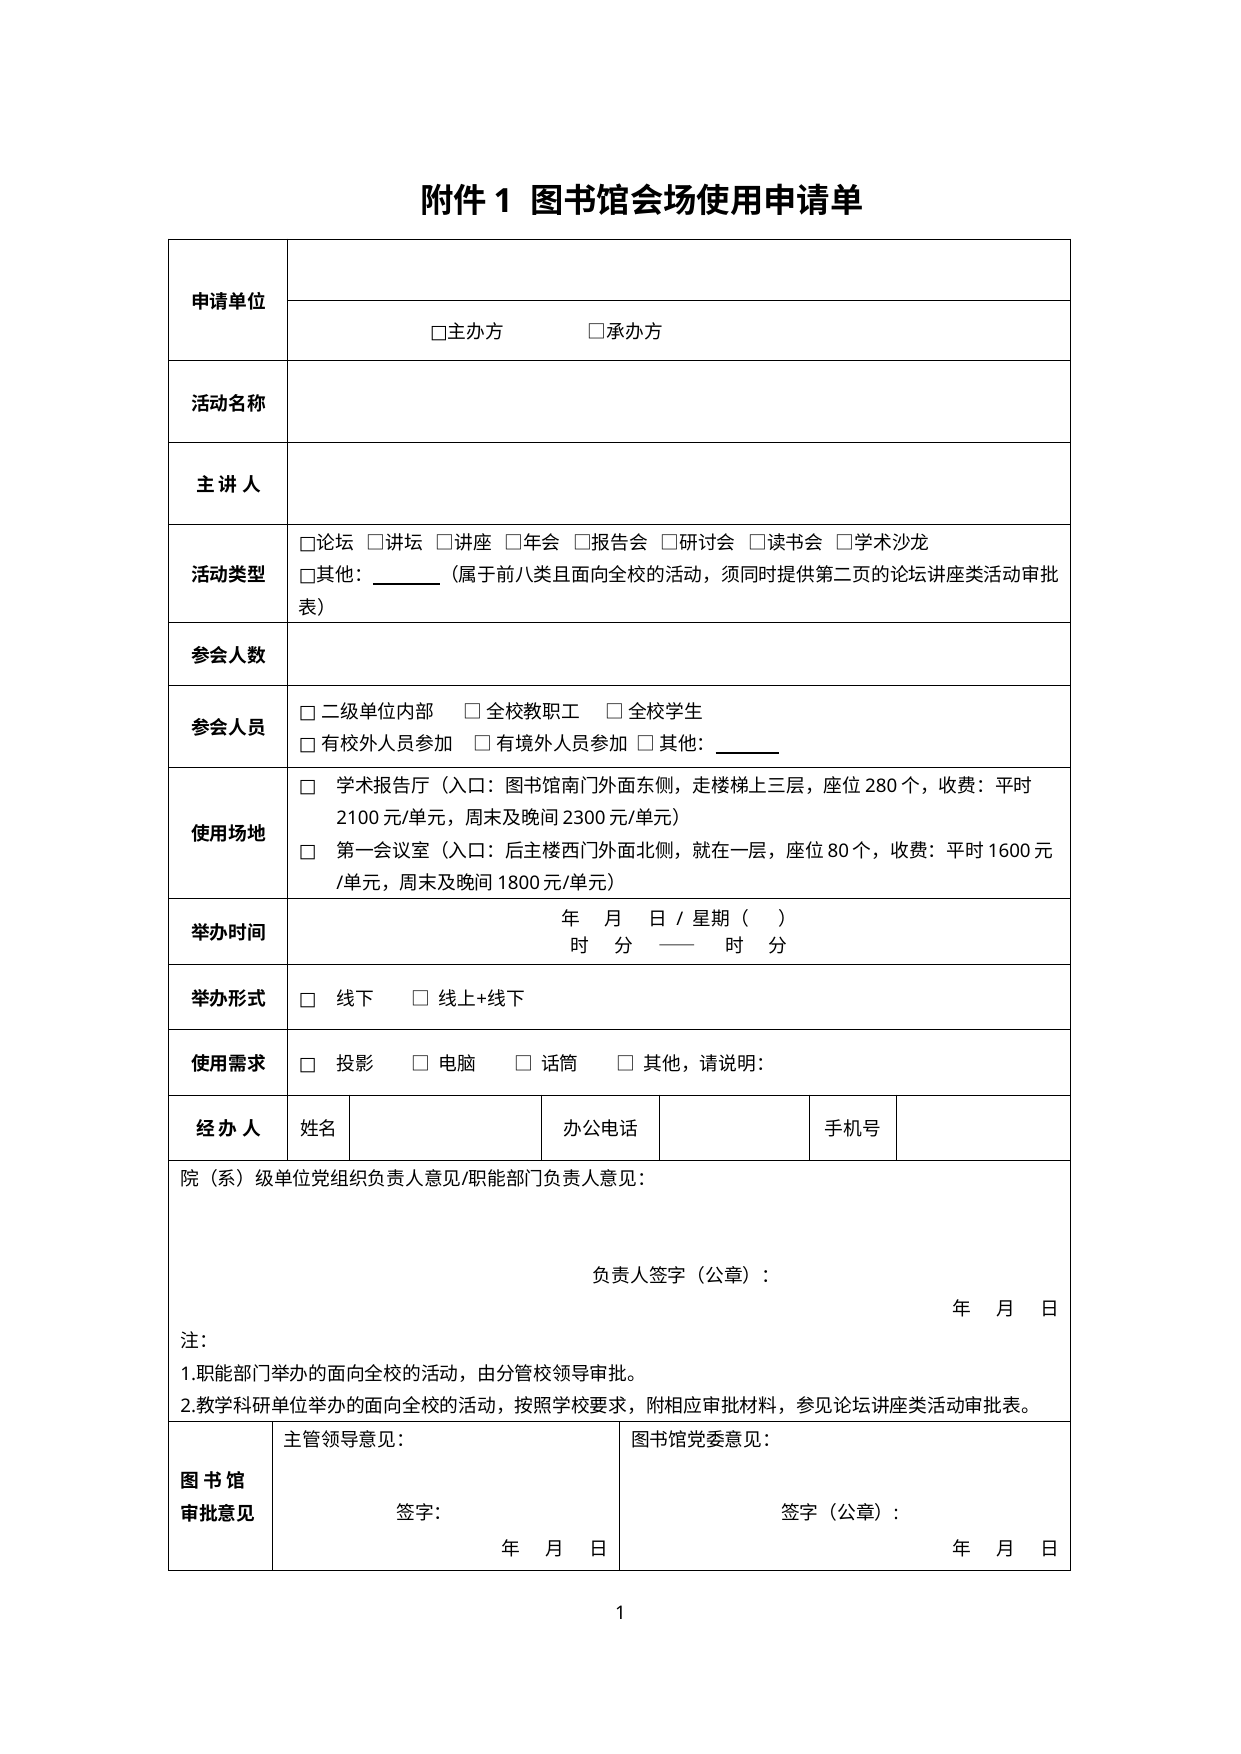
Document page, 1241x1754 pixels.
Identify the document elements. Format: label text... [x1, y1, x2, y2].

table_cell □论坛 □讲坛 □讲座 □年会 □报告会 □研讨会 □读书会 □学术沙龙 □其他： （属于前八类且面向全校的活动，须同时提供第二页的论坛讲座类活动审批表） [288, 525, 1070, 622]
table_cell [897, 1096, 1070, 1160]
table_cell 学术报告厅（入口：图书馆南门外面东侧，走楼梯上三层，座位280个，收费：平时2100元/单元，周末及晚间2300元/单元） 第一会议室（入口：后主楼西门外面北侧，就在一层，座位80个，收费：平时1600元/单元，周末及晚间1800元/单元） [288, 768, 1070, 898]
table_cell 线下 □ 线上+线下 [288, 965, 1070, 1029]
table_cell 活动类型 [169, 525, 287, 622]
table_cell 使用需求 [169, 1030, 287, 1094]
table_cell 图书馆党委意见： 签字（公章）: 年 月 日 [620, 1422, 1070, 1569]
table_cell □主办方 □承办方 [288, 301, 1070, 360]
table_cell 注： 1.职能部门举办的面向全校的活动，由分管校领导审批。 2.教学科研单位举办的面向全校的活动，按照学校要求，附相应审批材料，参见论坛讲座类活动审批表。 [169, 1324, 1070, 1421]
table_cell 参会人员 [169, 686, 287, 767]
table_cell [660, 1096, 809, 1160]
table_cell [350, 1096, 541, 1160]
table_cell 举办形式 [169, 965, 287, 1029]
table_cell [288, 443, 1070, 524]
table_cell 院（系）级单位党组织负责人意见/职能部门负责人意见： 负责人签字（公章）： 年 月 日 [169, 1161, 1070, 1323]
table_cell □ 二级单位内部 □ 全校教职工 □ 全校学生 □ 有校外人员参加 □ 有境外人员参加 □ 其他： [288, 686, 1070, 767]
table_cell 使用场地 [169, 768, 287, 898]
table_cell 申请单位 [169, 240, 287, 360]
table_cell 参会人数 [169, 623, 287, 685]
table_cell 投影 □ 电脑 □ 话筒 □ 其他，请说明： [288, 1030, 1070, 1094]
table_cell 手机号 [810, 1096, 896, 1160]
table_cell 经 办 人 [169, 1096, 287, 1160]
table_cell 姓名 [288, 1096, 349, 1160]
table_header 附件1 图书馆会场使用申请单 [169, 159, 1070, 238]
table_cell 年 月 日 / 星期（ ） 时 分 —— 时 分 [288, 899, 1070, 964]
table_cell 图 书 馆 审批意见 [169, 1422, 272, 1569]
table_cell [288, 240, 1070, 299]
table_cell [288, 623, 1070, 685]
table_cell [288, 361, 1070, 442]
table_cell 主 讲 人 [169, 443, 287, 524]
table_cell 主管领导意见： 签字： 年 月 日 [273, 1422, 619, 1569]
table_cell 举办时间 [169, 899, 287, 964]
table_cell 活动名称 [169, 361, 287, 442]
table_cell 办公电话 [542, 1096, 659, 1160]
